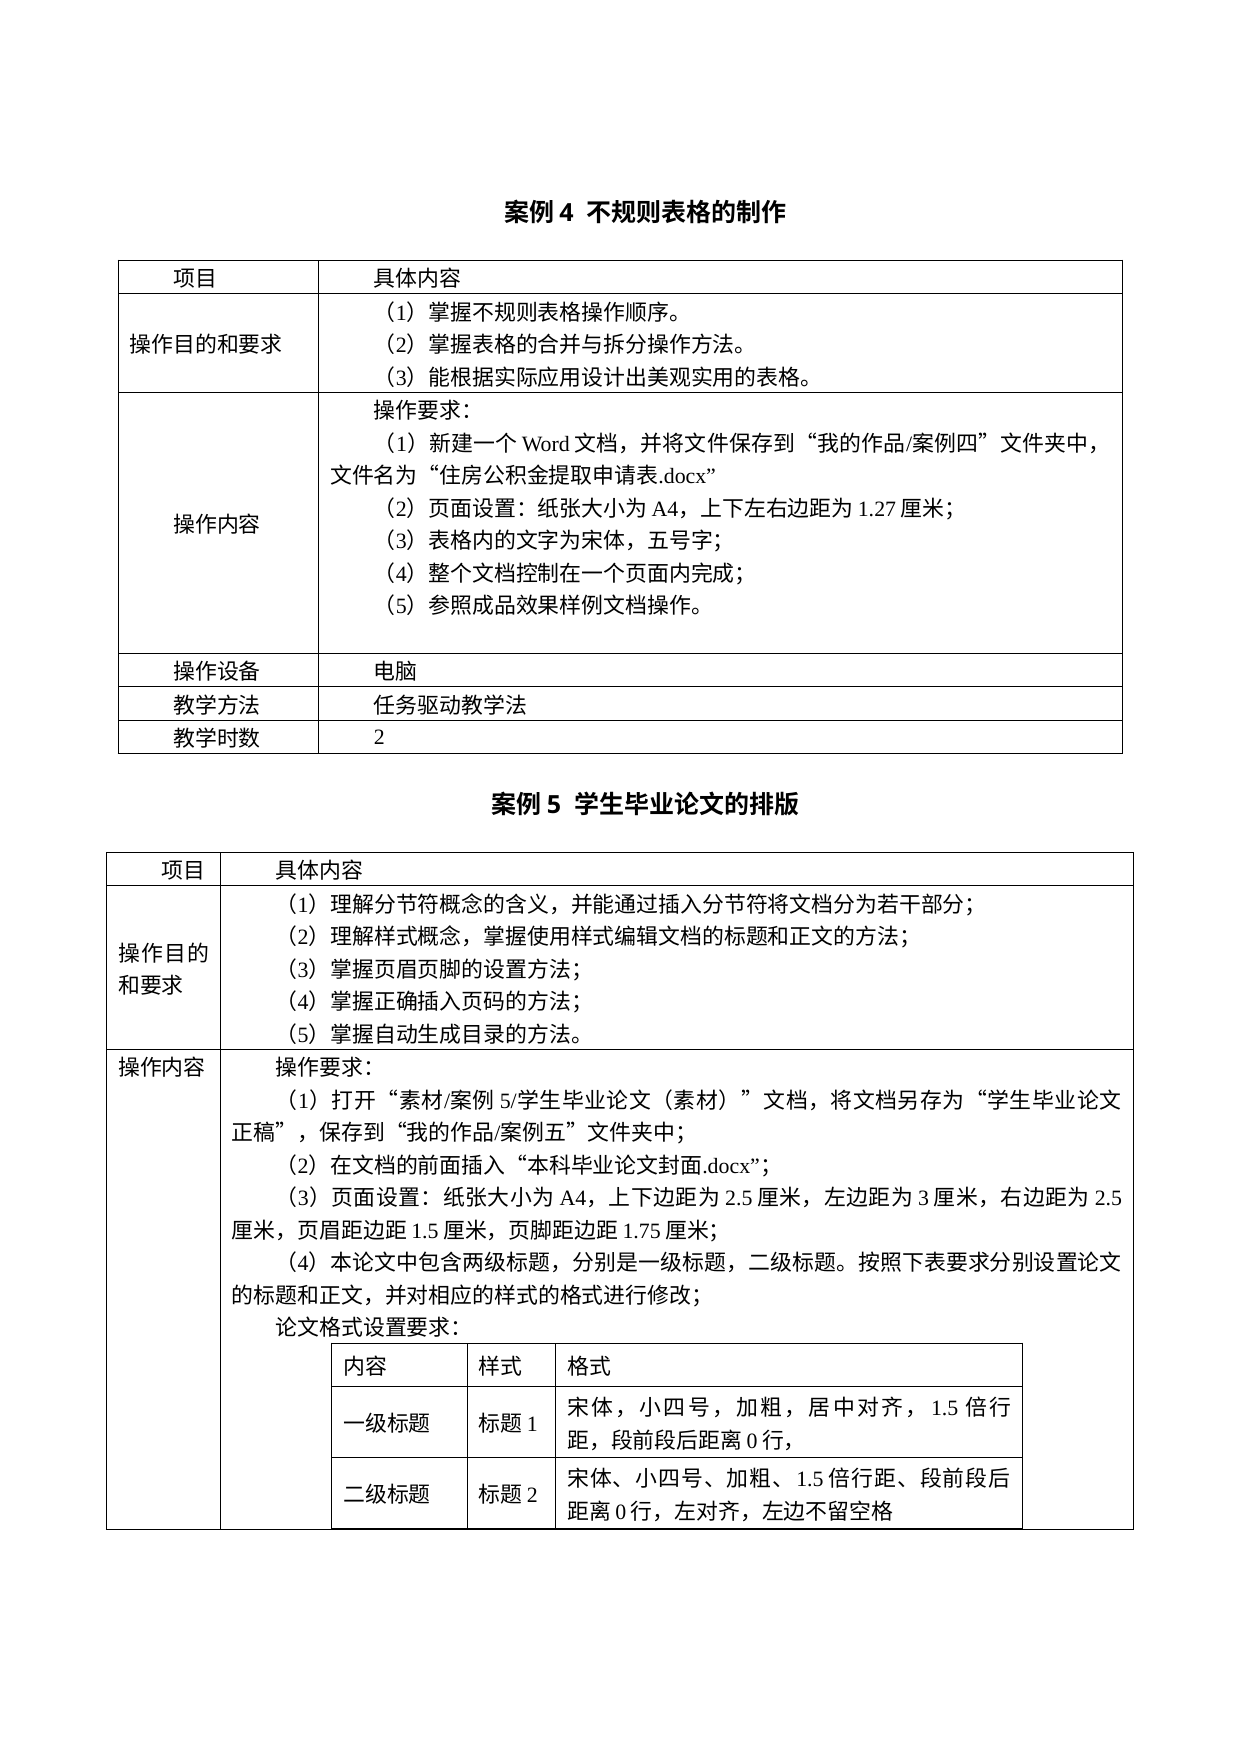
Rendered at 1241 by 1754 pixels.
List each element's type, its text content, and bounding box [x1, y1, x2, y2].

text 案例5 学生毕业论文的排版 [187, 771, 1053, 836]
table_cell 任务驱动教学法 [319, 687, 1122, 720]
table_header 具体内容 [319, 261, 1122, 293]
table_header 项目 [119, 261, 318, 293]
table_cell 教学时数 [119, 721, 318, 753]
table_cell 操作目的和要求 [107, 886, 220, 1049]
table_cell 操作目的和要求 [119, 294, 318, 392]
table_cell 教学方法 [119, 687, 318, 720]
table_header 具体内容 [221, 853, 1133, 885]
text 案例4 不规则表格的制作 [187, 178, 1053, 243]
table_cell 操作要求： （1）新建一个Word文档，并将文件保存到“我的作品/案例四”文件夹中，文件名为“住房公积金提取申请表.docx” （2）页面设置：纸张大小为A4，上下左右边距为1.27厘米； （3）表格内的文字为宋体，五号字； （4）整个文档控制在一个页面内完成； （5）参照成品效果样例文档操作。 [319, 393, 1122, 653]
table_cell 操作设备 [119, 654, 318, 686]
table_cell 电脑 [319, 654, 1122, 686]
table_cell 操作内容 [107, 1050, 220, 1529]
table_cell （1）理解分节符概念的含义，并能通过插入分节符将文档分为若干部分； （2）理解样式概念，掌握使用样式编辑文档的标题和正文的方法； （3）掌握页眉页脚的设置方法； （4）掌握正确插入页码的方法； （5）掌握自动生成目录的方法。 [221, 886, 1133, 1049]
table_cell 2 [319, 721, 1122, 753]
table_cell （1）掌握不规则表格操作顺序。 （2）掌握表格的合并与拆分操作方法。 （3）能根据实际应用设计出美观实用的表格。 [319, 294, 1122, 392]
table_cell 操作内容 [119, 393, 318, 653]
table_header 项目 [107, 853, 220, 885]
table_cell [221, 1050, 1133, 1529]
